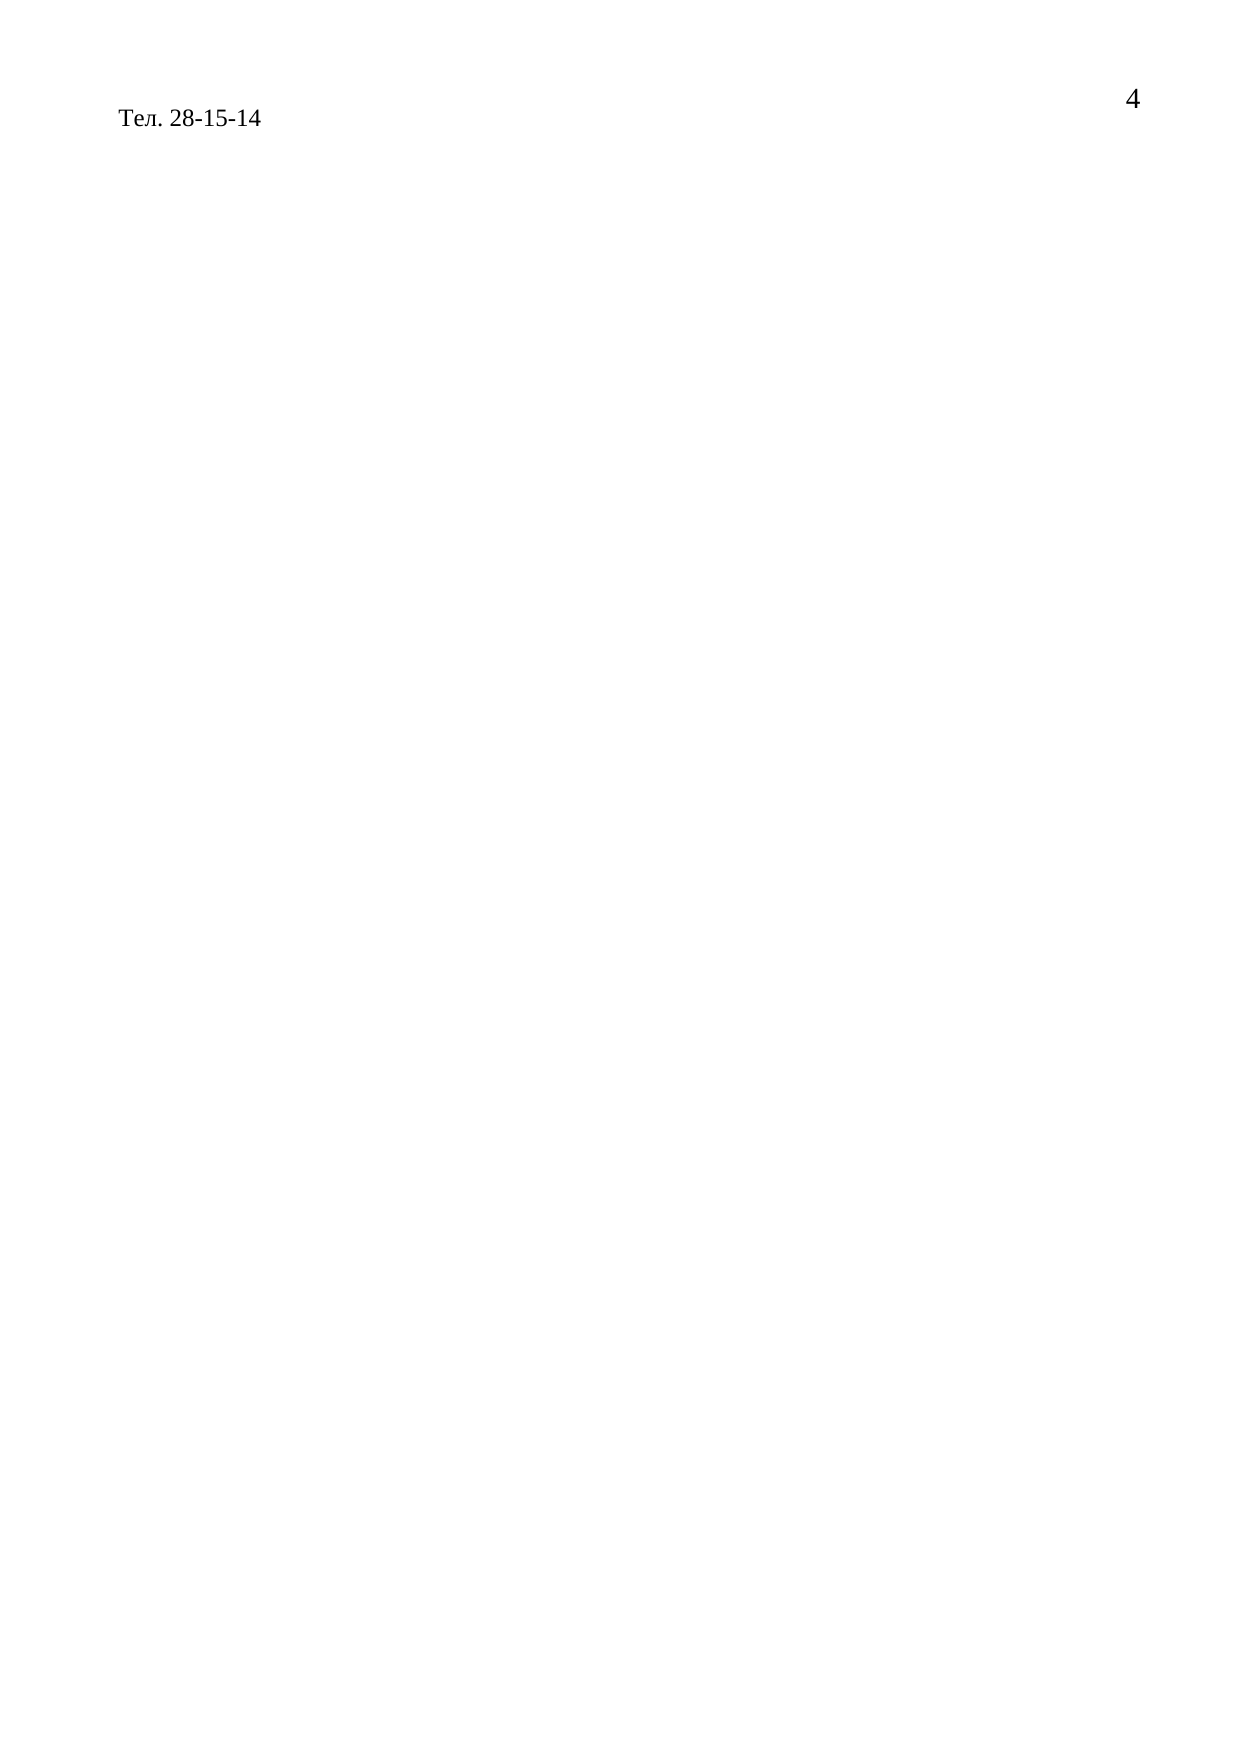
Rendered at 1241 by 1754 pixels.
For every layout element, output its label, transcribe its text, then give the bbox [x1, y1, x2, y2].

text Тел. 28-15-14 [118, 103, 1181, 131]
